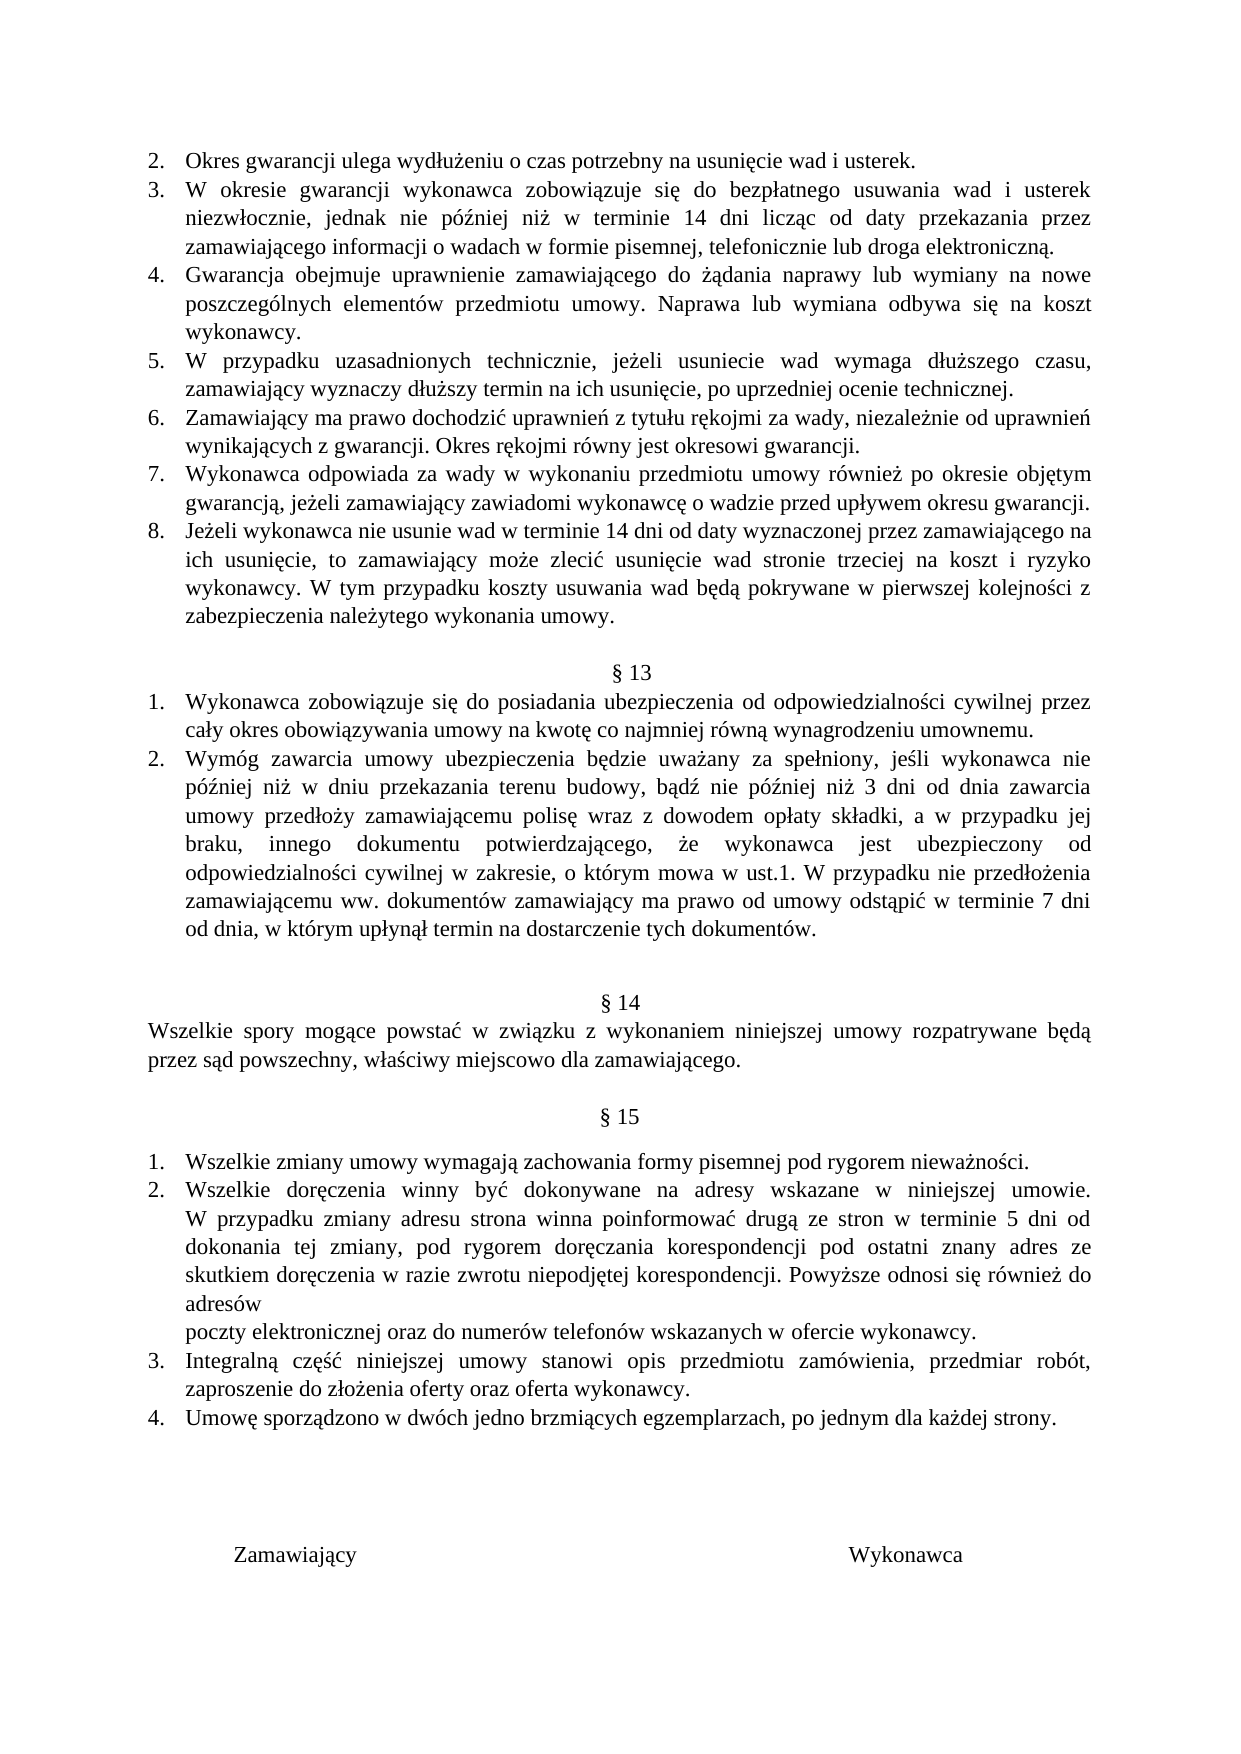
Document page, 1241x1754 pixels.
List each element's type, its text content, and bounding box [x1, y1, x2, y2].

list W okresie gwarancji wykonawca zobowiązuje się do bezpłatnego usuwania wad i usterek niezwłocznie, jednak nie później niż w terminie 14 dni licząc od daty przekazania przez zamawiającego informacji o wadach w formie pisemnej, telefonicznie lub droga elektroniczną. [148, 176, 1093, 259]
list Jeżeli wykonawca nie usunie wad w terminie 14 dni od daty wyznaczonej przez zamawiającego na ich usunięcie, to zamawiający może zlecić usunięcie wad stronie trzeciej na koszt i ryzyko wykonawcy. W tym przypadku koszty usuwania wad będą pokrywane w pierwszej kolejności z zabezpieczenia należytego wykonania umowy. [148, 517, 1093, 629]
list W przypadku uzasadnionych technicznie, jeżeli usuniecie wad wymaga dłuższego czasu, zamawiający wyznaczy dłuższy termin na ich usunięcie, po uprzedniej ocenie technicznej. [148, 347, 1093, 401]
list Wszelkie doręczenia winny być dokonywane na adresy wskazane w niniejszej umowie. W przypadku zmiany adresu strona winna poinformować drugą ze stron w terminie 5 dni od dokonania tej zmiany, pod rygorem doręczania korespondencji pod ostatni znany adres ze skutkiem doręczenia w razie zwrotu niepodjętej korespondencji. Powyższe odnosi się również do adresów [148, 1176, 1093, 1316]
list poczty elektronicznej oraz do numerów telefonów wskazanych w ofercie wykonawcy. [185, 1318, 1093, 1345]
list Okres gwarancji ulega wydłużeniu o czas potrzebny na usunięcie wad i usterek. [148, 148, 1093, 174]
list Wszelkie zmiany umowy wymagają zachowania formy pisemnej pod rygorem nieważności. [148, 1148, 1093, 1174]
list Wykonawca odpowiada za wady w wykonaniu przedmiotu umowy również po okresie objętym gwarancją, jeżeli zamawiający zawiadomi wykonawcę o wadzie przed upływem okresu gwarancji. [148, 460, 1093, 515]
text Zamawiający Wykonawca [148, 1541, 1093, 1567]
list § 13 [223, 659, 1093, 686]
list Wykonawca zobowiązuje się do posiadania ubezpieczenia od odpowiedzialności cywilnej przez cały okres obowiązywania umowy na kwotę co najmniej równą wynagrodzeniu umownemu. [148, 688, 1093, 743]
list Integralną część niniejszej umowy stanowi opis przedmiotu zamówienia, przedmiar robót, zaproszenie do złożenia oferty oraz oferta wykonawcy. [148, 1347, 1093, 1402]
list Zamawiający ma prawo dochodzić uprawnień z tytułu rękojmi za wady, niezależnie od uprawnień wynikających z gwarancji. Okres rękojmi równy jest okresowi gwarancji. [148, 403, 1093, 458]
list Umowę sporządzono w dwóch jedno brzmiących egzemplarzach, po jednym dla każdej strony. [148, 1404, 1093, 1430]
text § 14 [148, 989, 1093, 1015]
list Wymóg zawarcia umowy ubezpieczenia będzie uważany za spełniony, jeśli wykonawca nie później niż w dniu przekazania terenu budowy, bądź nie później niż 3 dni od dnia zawarcia umowy przedłoży zamawiającemu polisę wraz z dowodem opłaty składki, a w przypadku jej braku, innego dokumentu potwierdzającego, że wykonawca jest ubezpieczony od odpowiedzialności cywilnej w zakresie, o którym mowa w ust.1. W przypadku nie przedłożenia zamawiającemu ww. dokumentów zamawiający ma prawo od umowy odstąpić w terminie 7 dni od dnia, w którym upłynął termin na dostarczenie tych dokumentów. [148, 745, 1093, 942]
text Wszelkie spory mogące powstać w związku z wykonaniem niniejszej umowy rozpatrywane będą przez sąd powszechny, właściwy miejscowo dla zamawiającego. [148, 1017, 1093, 1072]
list Gwarancja obejmuje uprawnienie zamawiającego do żądania naprawy lub wymiany na nowe poszczególnych elementów przedmiotu umowy. Naprawa lub wymiana odbywa się na koszt wykonawcy. [148, 261, 1093, 344]
text § 15 [148, 1103, 1093, 1129]
